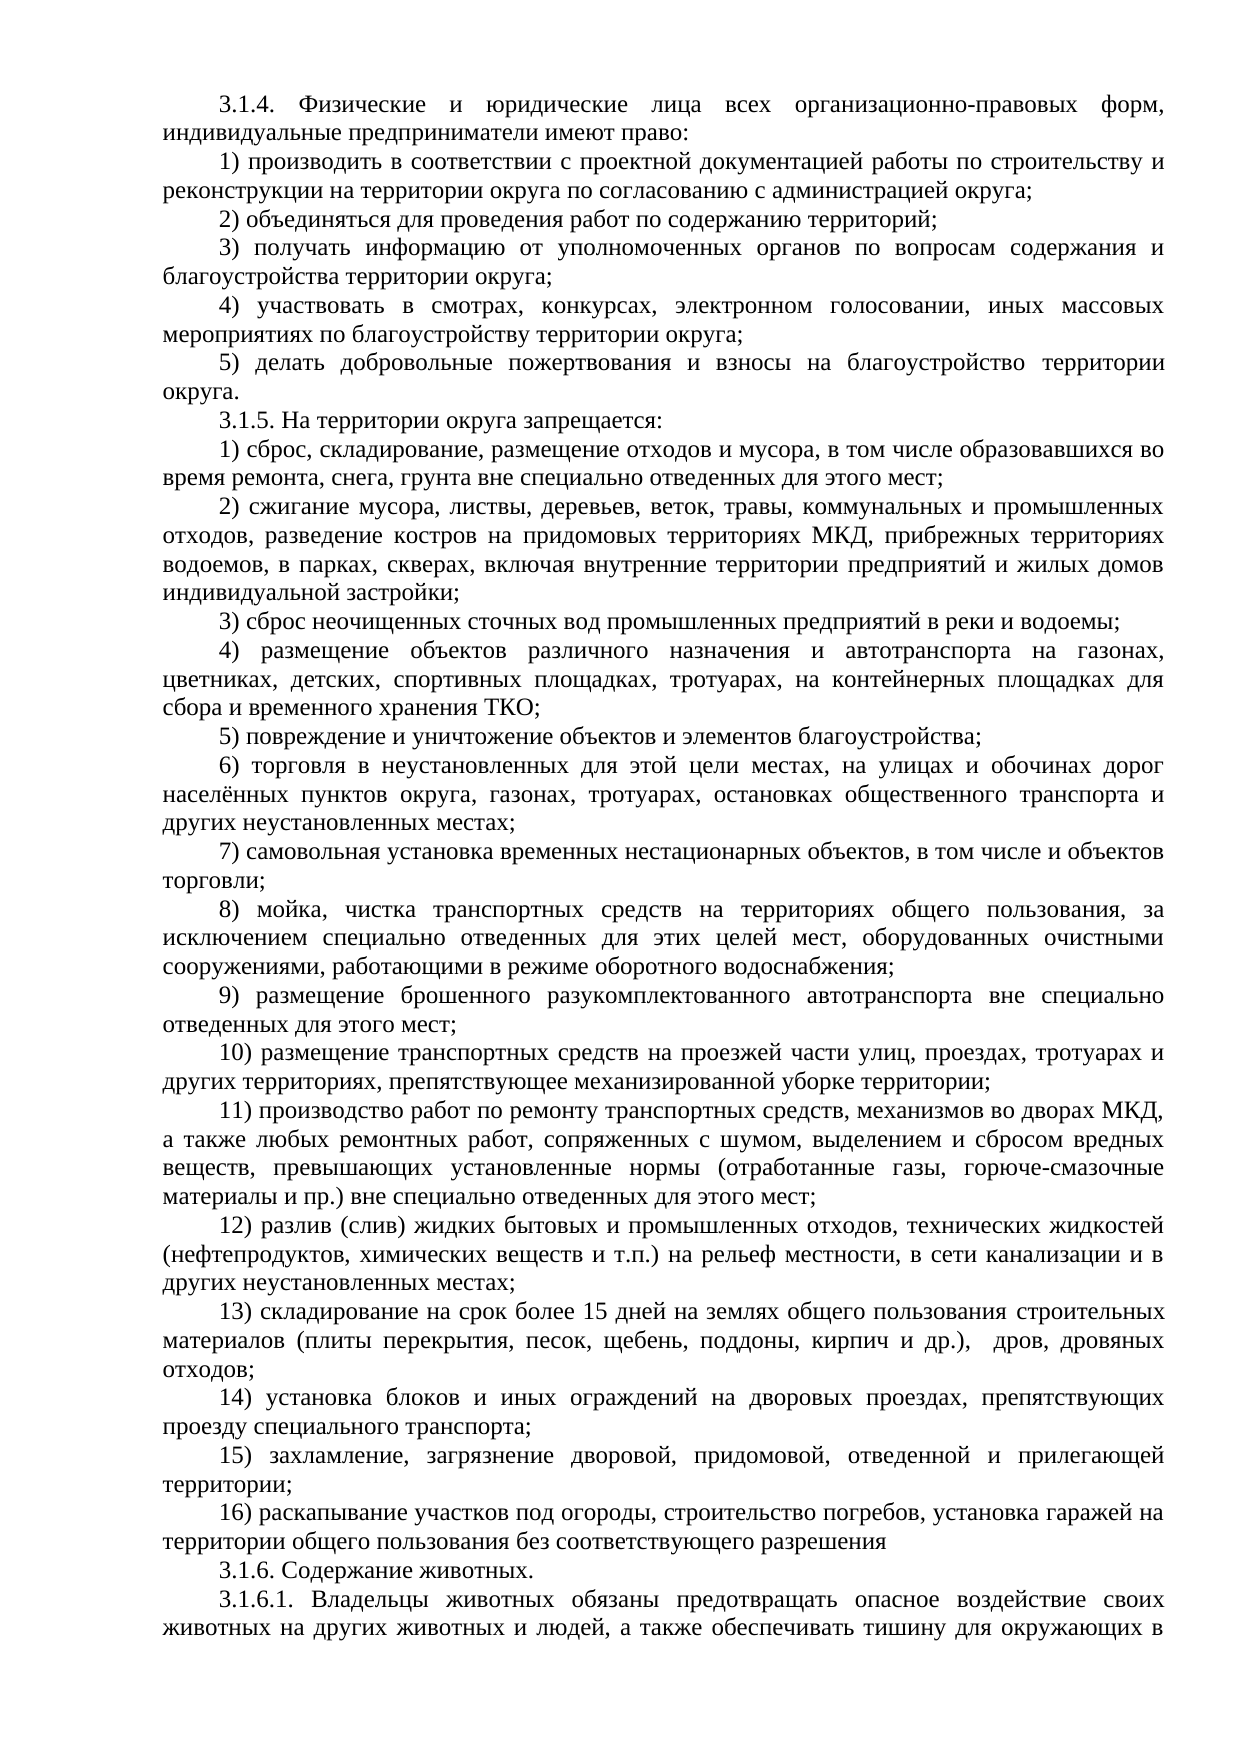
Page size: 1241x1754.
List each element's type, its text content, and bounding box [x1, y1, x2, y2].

text 8) мойка, чистка транспортных средств на территориях общего пользования, за исключением специально отведенных для этих целей мест, оборудованных очистными сооружениями, работающими в режиме оборотного водоснабжения; [162, 894, 1165, 980]
text 6) торговля в неустановленных для этой цели местах, на улицах и обочинах дорог населённых пунктов округа, газонах, тротуарах, остановках общественного транспорта и других неустановленных местах; [162, 750, 1165, 836]
text 16) раскапывание участков под огороды, строительство погребов, установка гаражей на территории общего пользования без соответствующего разрешения [162, 1497, 1165, 1555]
text 13) складирование на срок более 15 дней на землях общего пользования строительных материалов (плиты перекрытия, песок, щебень, поддоны, кирпич и др.), дров, дровяных отходов; [162, 1296, 1165, 1382]
text 10) размещение транспортных средств на проезжей части улиц, проездах, тротуарах и других территориях, препятствующее механизированной уборке территории; [162, 1037, 1165, 1095]
text 12) разлив (слив) жидких бытовых и промышленных отходов, технических жидкостей (нефтепродуктов, химических веществ и т.п.) на рельеф местности, в сети канализации и в других неустановленных местах; [162, 1210, 1165, 1296]
text 5) делать добровольные пожертвования и взносы на благоустройство территории округа. [162, 347, 1165, 405]
text 1) сброс, складирование, размещение отходов и мусора, в том числе образовавшихся во время ремонта, снега, грунта вне специально отведенных для этого мест; [162, 434, 1165, 491]
text 2) сжигание мусора, листвы, деревьев, веток, травы, коммунальных и промышленных отходов, разведение костров на придомовых территориях МКД, прибрежных территориях водоемов, в парках, скверах, включая внутренние территории предприятий и жилых домов индивидуальной застройки; [162, 491, 1165, 606]
text 1) производить в соответствии с проектной документацией работы по строительству и реконструкции на территории округа по согласованию с администрацией округа; [162, 146, 1165, 204]
text 3) сброс неочищенных сточных вод промышленных предприятий в реки и водоемы; [162, 606, 1165, 635]
text 3.1.4. Физические и юридические лица всех организационно-правовых форм, индивидуальные предприниматели имеют право: [162, 89, 1165, 146]
text 4) участвовать в смотрах, конкурсах, электронном голосовании, иных массовых мероприятиях по благоустройству территории округа; [162, 290, 1165, 347]
text 4) размещение объектов различного назначения и автотранспорта на газонах, цветниках, детских, спортивных площадках, тротуарах, на контейнерных площадках для сбора и временного хранения ТКО; [162, 635, 1165, 721]
text 15) захламление, загрязнение дворовой, придомовой, отведенной и прилегающей территории; [162, 1440, 1165, 1497]
text 3.1.5. На территории округа запрещается: [162, 405, 1165, 434]
text 14) установка блоков и иных ограждений на дворовых проездах, препятствующих проезду специального транспорта; [162, 1382, 1165, 1440]
text 7) самовольная установка временных нестационарных объектов, в том числе и объектов торговли; [162, 836, 1165, 894]
text 5) повреждение и уничтожение объектов и элементов благоустройства; [162, 721, 1165, 750]
text 11) производство работ по ремонту транспортных средств, механизмов во дворах МКД, а также любых ремонтных работ, сопряженных с шумом, выделением и сбросом вредных веществ, превышающих установленные нормы (отработанные газы, горюче-смазочные материалы и пр.) вне специально отведенных для этого мест; [162, 1095, 1165, 1210]
text 3.1.6. Содержание животных. [162, 1555, 1165, 1584]
text 2) объединяться для проведения работ по содержанию территорий; [162, 204, 1165, 232]
text 9) размещение брошенного разукомплектованного автотранспорта вне специально отведенных для этого мест; [162, 980, 1165, 1037]
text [162, 1584, 1165, 1641]
text 3) получать информацию от уполномоченных органов по вопросам содержания и благоустройства территории округа; [162, 232, 1165, 290]
